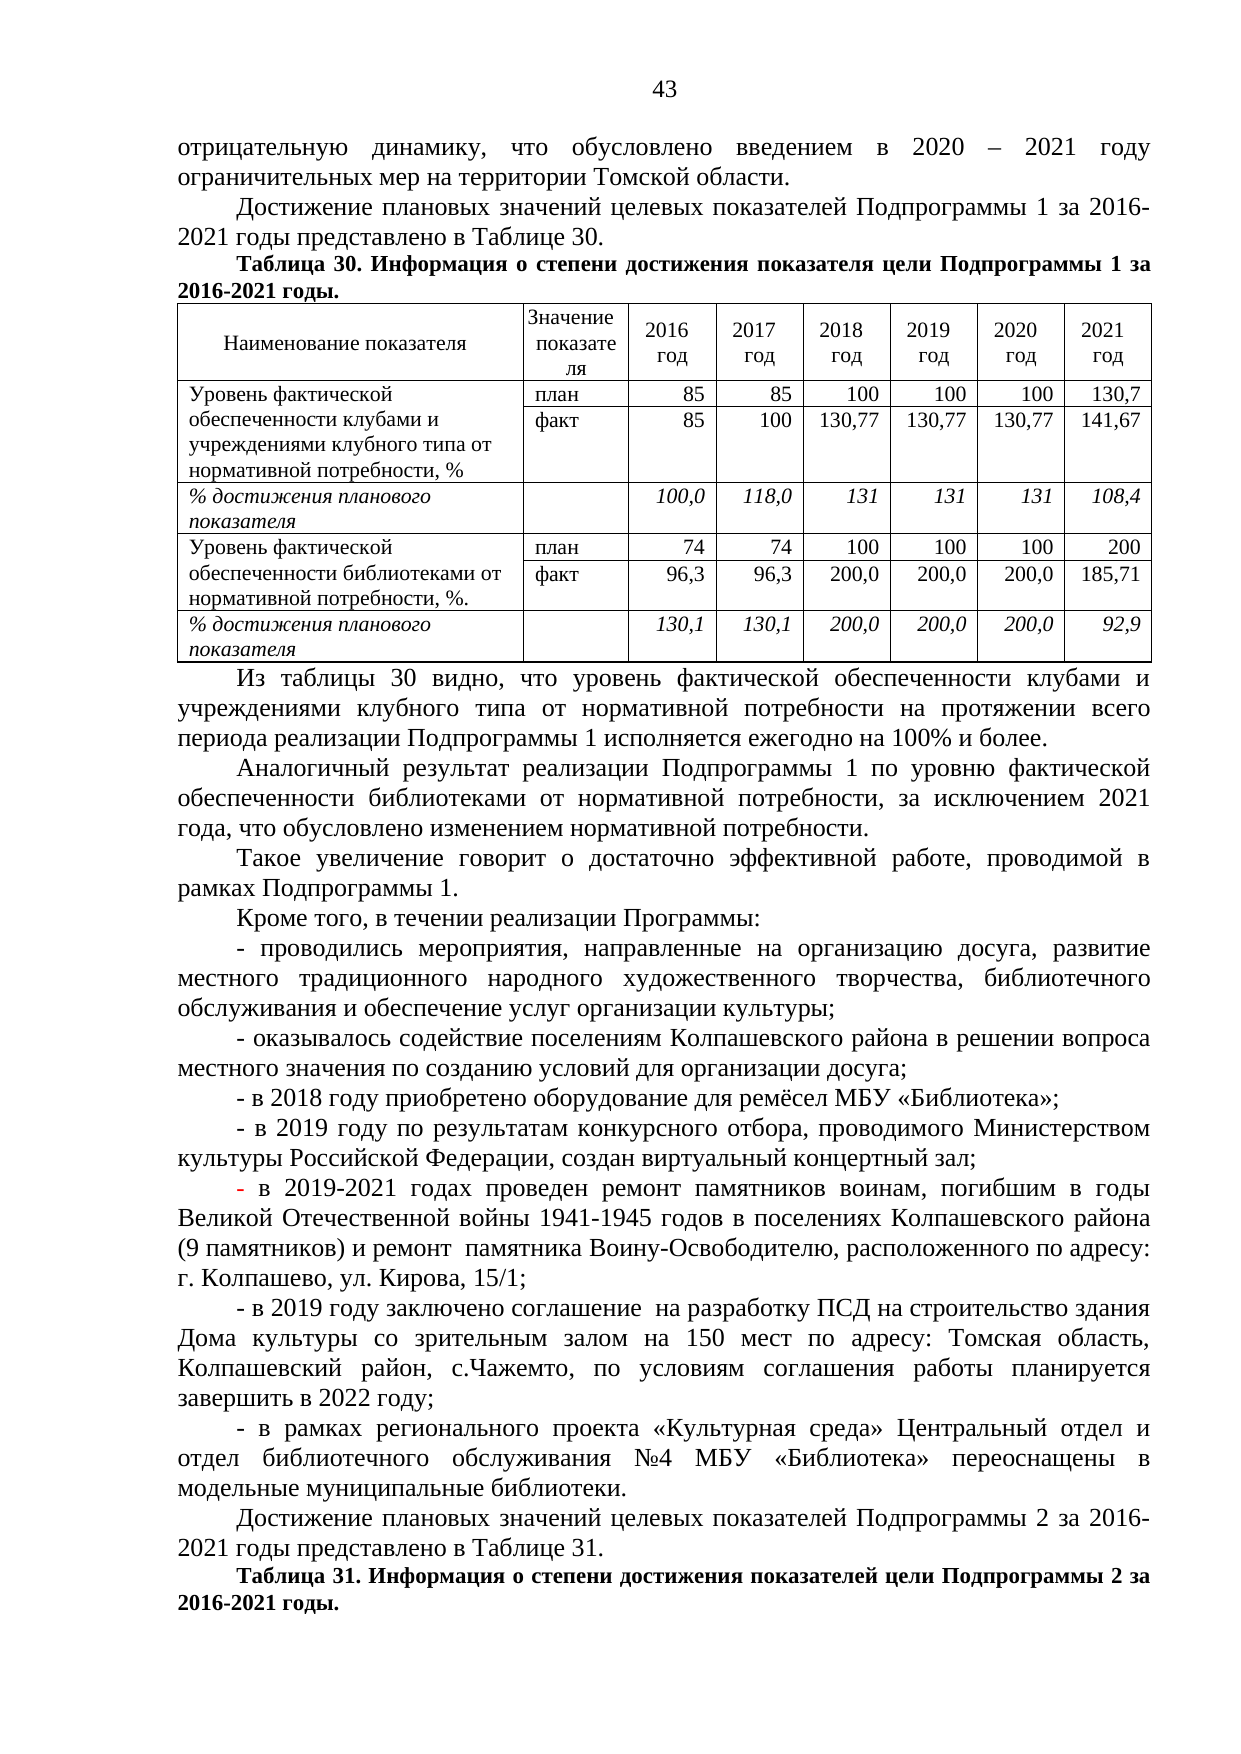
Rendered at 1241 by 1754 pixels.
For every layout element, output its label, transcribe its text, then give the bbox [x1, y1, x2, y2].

table_cell 130,7 [1065, 381, 1151, 406]
table_cell 85 [629, 407, 716, 482]
text Аналогичный результат реализации Подпрограммы 1 по уровню фактической обеспеченности библиотеками от нормативной потребности, за исключением 2021 года, что обусловлено изменением нормативной потребности. [177, 752, 1152, 842]
table_cell 100 [804, 534, 890, 559]
table_header 2021 год [1065, 304, 1151, 380]
text - в 2019 году заключено соглашение на разработку ПСД на строительство здания Дома культуры со зрительным залом на 150 мест по адресу: Томская область, Колпашевский район, с.Чажемто, по условиям соглашения работы планируется завершить в 2022 году; [177, 1292, 1152, 1412]
text Кроме того, в течении реализации Программы: [177, 902, 1152, 932]
table_cell % достижения планового показателя [178, 611, 523, 661]
table_cell % достижения планового показателя [178, 483, 523, 533]
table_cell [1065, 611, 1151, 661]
table_cell 185,71 [1065, 561, 1151, 610]
table_cell 100 [891, 381, 977, 406]
text - в 2019 году по результатам конкурсного отбора, проводимого Министерством культуры Российской Федерации, создан виртуальный концертный зал; [177, 1112, 1152, 1172]
table_cell 100,0 [629, 483, 716, 533]
table_cell план [524, 381, 628, 406]
table_cell 130,77 [804, 407, 890, 482]
table_cell 100 [978, 381, 1064, 406]
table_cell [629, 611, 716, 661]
table_cell факт [524, 561, 628, 610]
text Достижение плановых значений целевых показателей Подпрограммы 1 за 2016-2021 годы представлено в Таблице 30. [177, 191, 1152, 251]
table_cell 131 [891, 483, 977, 533]
table_header 2016 год [629, 304, 716, 380]
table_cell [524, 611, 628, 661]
table_cell 100 [978, 534, 1064, 559]
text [177, 131, 1152, 191]
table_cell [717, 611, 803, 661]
table_cell 131 [978, 483, 1064, 533]
table_cell 100 [804, 381, 890, 406]
table_cell 108,4 [1065, 483, 1151, 533]
table_cell 74 [717, 534, 803, 559]
table_cell Уровень фактической обеспеченности библиотеками от нормативной потребности, %. [178, 534, 523, 610]
table_cell 74 [629, 534, 716, 559]
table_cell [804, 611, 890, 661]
text - в 2018 году приобретено оборудование для ремёсел МБУ «Библиотека»; [177, 1082, 1152, 1112]
table_header 2020 год [978, 304, 1064, 380]
table_cell Уровень фактической обеспеченности клубами и учреждениями клубного типа от нормативной потребности, % [178, 381, 523, 482]
table_cell 85 [717, 381, 803, 406]
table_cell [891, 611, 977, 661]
table_header 2019 год [891, 304, 977, 380]
table_cell 130,77 [978, 407, 1064, 482]
table_cell 100 [891, 534, 977, 559]
table_header 2017 год [717, 304, 803, 380]
table_cell план [524, 534, 628, 559]
table_cell [524, 483, 628, 533]
text Из таблицы 30 видно, что уровень фактической обеспеченности клубами и учреждениями клубного типа от нормативной потребности на протяжении всего периода реализации Подпрограммы 1 исполняется ежегодно на 100% и более. [177, 663, 1152, 752]
text Таблица 31. Информация о степени достижения показателей цели Подпрограммы 2 за 2016-2021 годы. [177, 1562, 1152, 1615]
table_cell 85 [629, 381, 716, 406]
text - в рамках регионального проекта «Культурная среда» Центральный отдел и отдел библиотечного обслуживания №4 МБУ «Библиотека» переоснащены в модельные муниципальные библиотеки. [177, 1412, 1152, 1502]
text - оказывалось содействие поселениям Колпашевского района в решении вопроса местного значения по созданию условий для организации досуга; [177, 1022, 1152, 1082]
table_cell 200 [1065, 534, 1151, 559]
table_cell 141,67 [1065, 407, 1151, 482]
table_cell 130,77 [891, 407, 977, 482]
table_cell 118,0 [717, 483, 803, 533]
table_cell 96,3 [717, 561, 803, 610]
table_cell 131 [804, 483, 890, 533]
text - в 2019-2021 годах проведен ремонт памятников воинам, погибшим в годы Великой Отечественной войны 1941-1945 годов в поселениях Колпашевского района (9 памятников) и ремонт памятника Воину-Освободителю, расположенного по адресу: г. Колпашево, ул. Кирова, 15/1; [177, 1172, 1152, 1292]
text Такое увеличение говорит о достаточно эффективной работе, проводимой в рамках Подпрограммы 1. [177, 842, 1152, 902]
table_header 2018 год [804, 304, 890, 380]
table_cell 100 [717, 407, 803, 482]
table_cell 200,0 [978, 561, 1064, 610]
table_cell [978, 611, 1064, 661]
text Таблица 30. Информация о степени достижения показателя цели Подпрограммы 1 за 2016-2021 годы. [177, 251, 1152, 303]
table_cell 200,0 [891, 561, 977, 610]
table_cell 200,0 [804, 561, 890, 610]
text Достижение плановых значений целевых показателей Подпрограммы 2 за 2016-2021 годы представлено в Таблице 31. [177, 1502, 1152, 1562]
table_header Наименование показателя [178, 304, 523, 380]
text - проводились мероприятия, направленные на организацию досуга, развитие местного традиционного народного художественного творчества, библиотечного обслуживания и обеспечение услуг организации культуры; [177, 932, 1152, 1022]
table_cell факт [524, 407, 628, 482]
table_cell 96,3 [629, 561, 716, 610]
table_header Значение показателя [524, 304, 628, 380]
